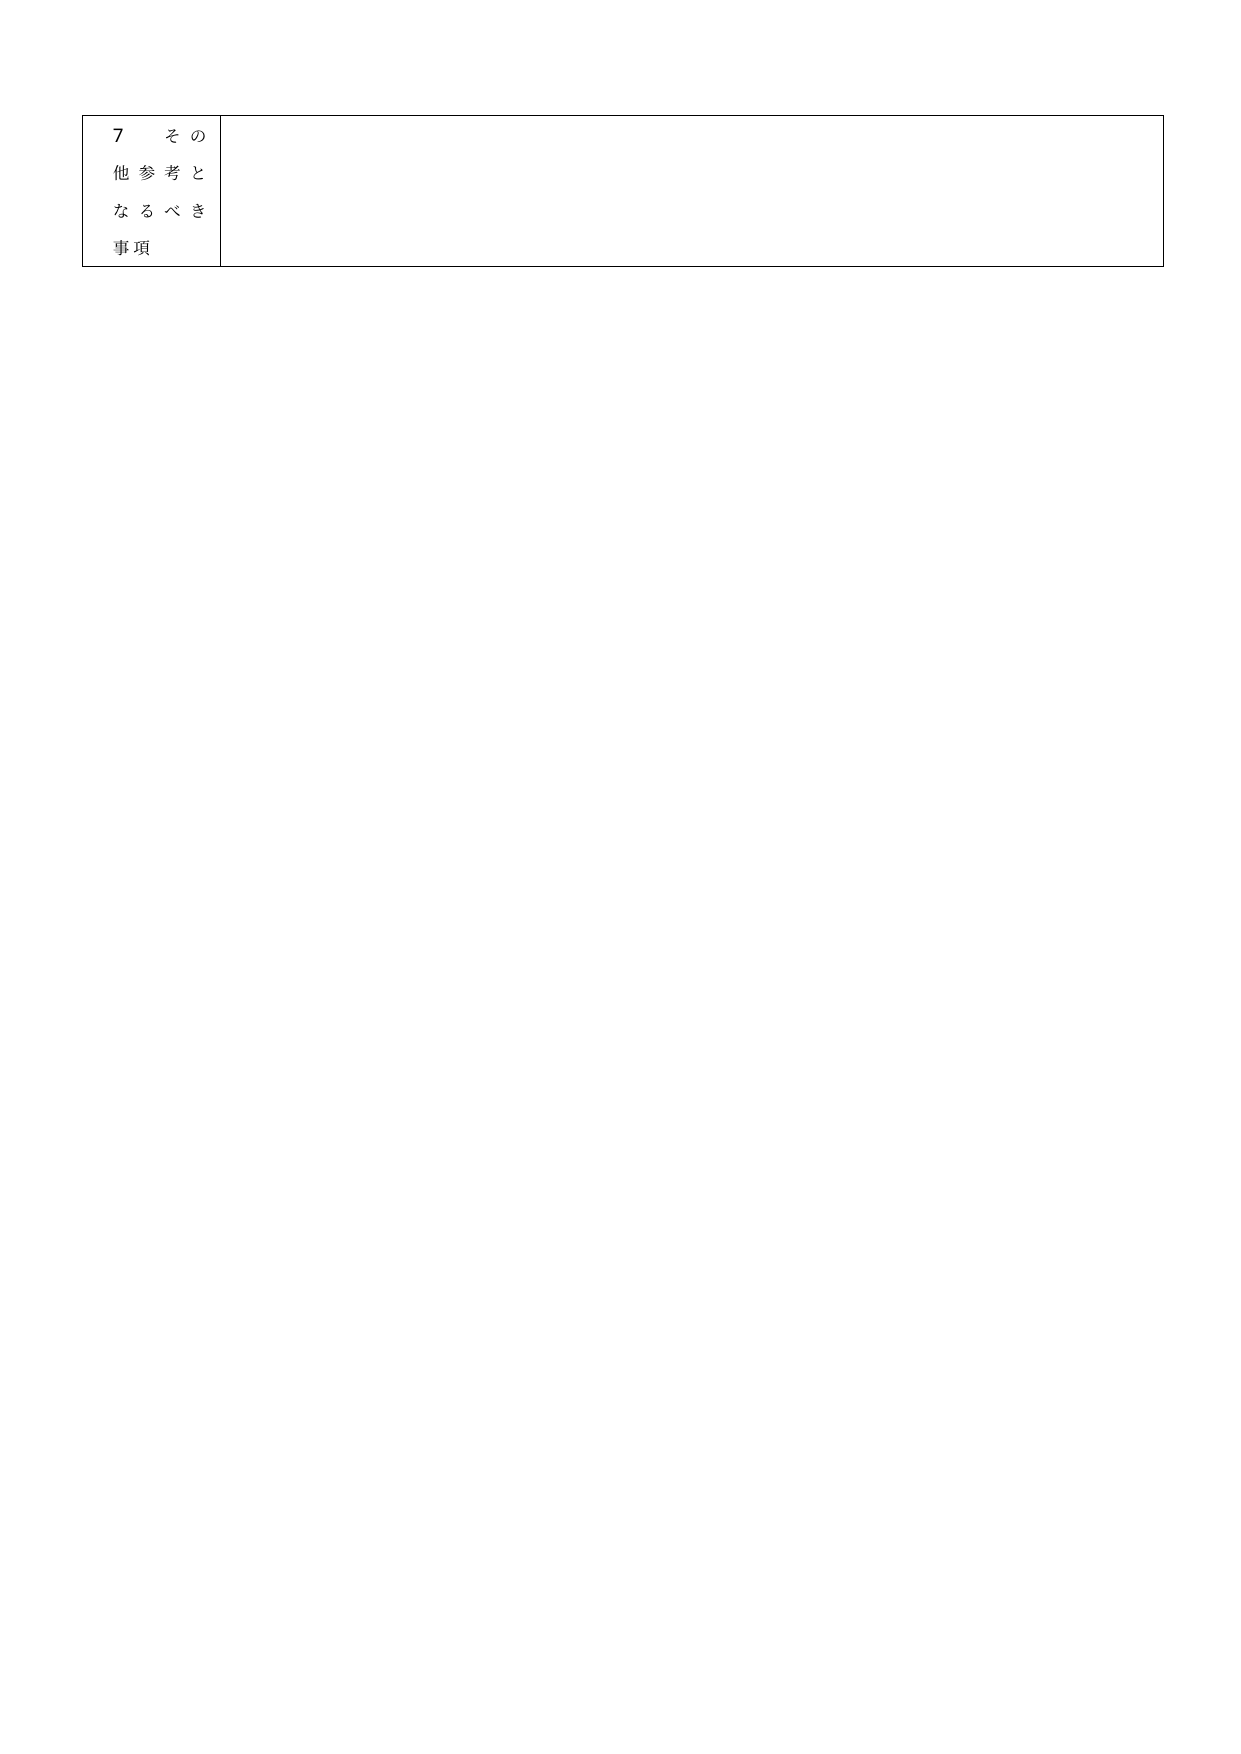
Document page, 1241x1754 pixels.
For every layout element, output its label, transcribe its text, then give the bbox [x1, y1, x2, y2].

table_cell [221, 116, 1163, 266]
table_cell 7 その他参考となるべき事項 [83, 116, 220, 266]
